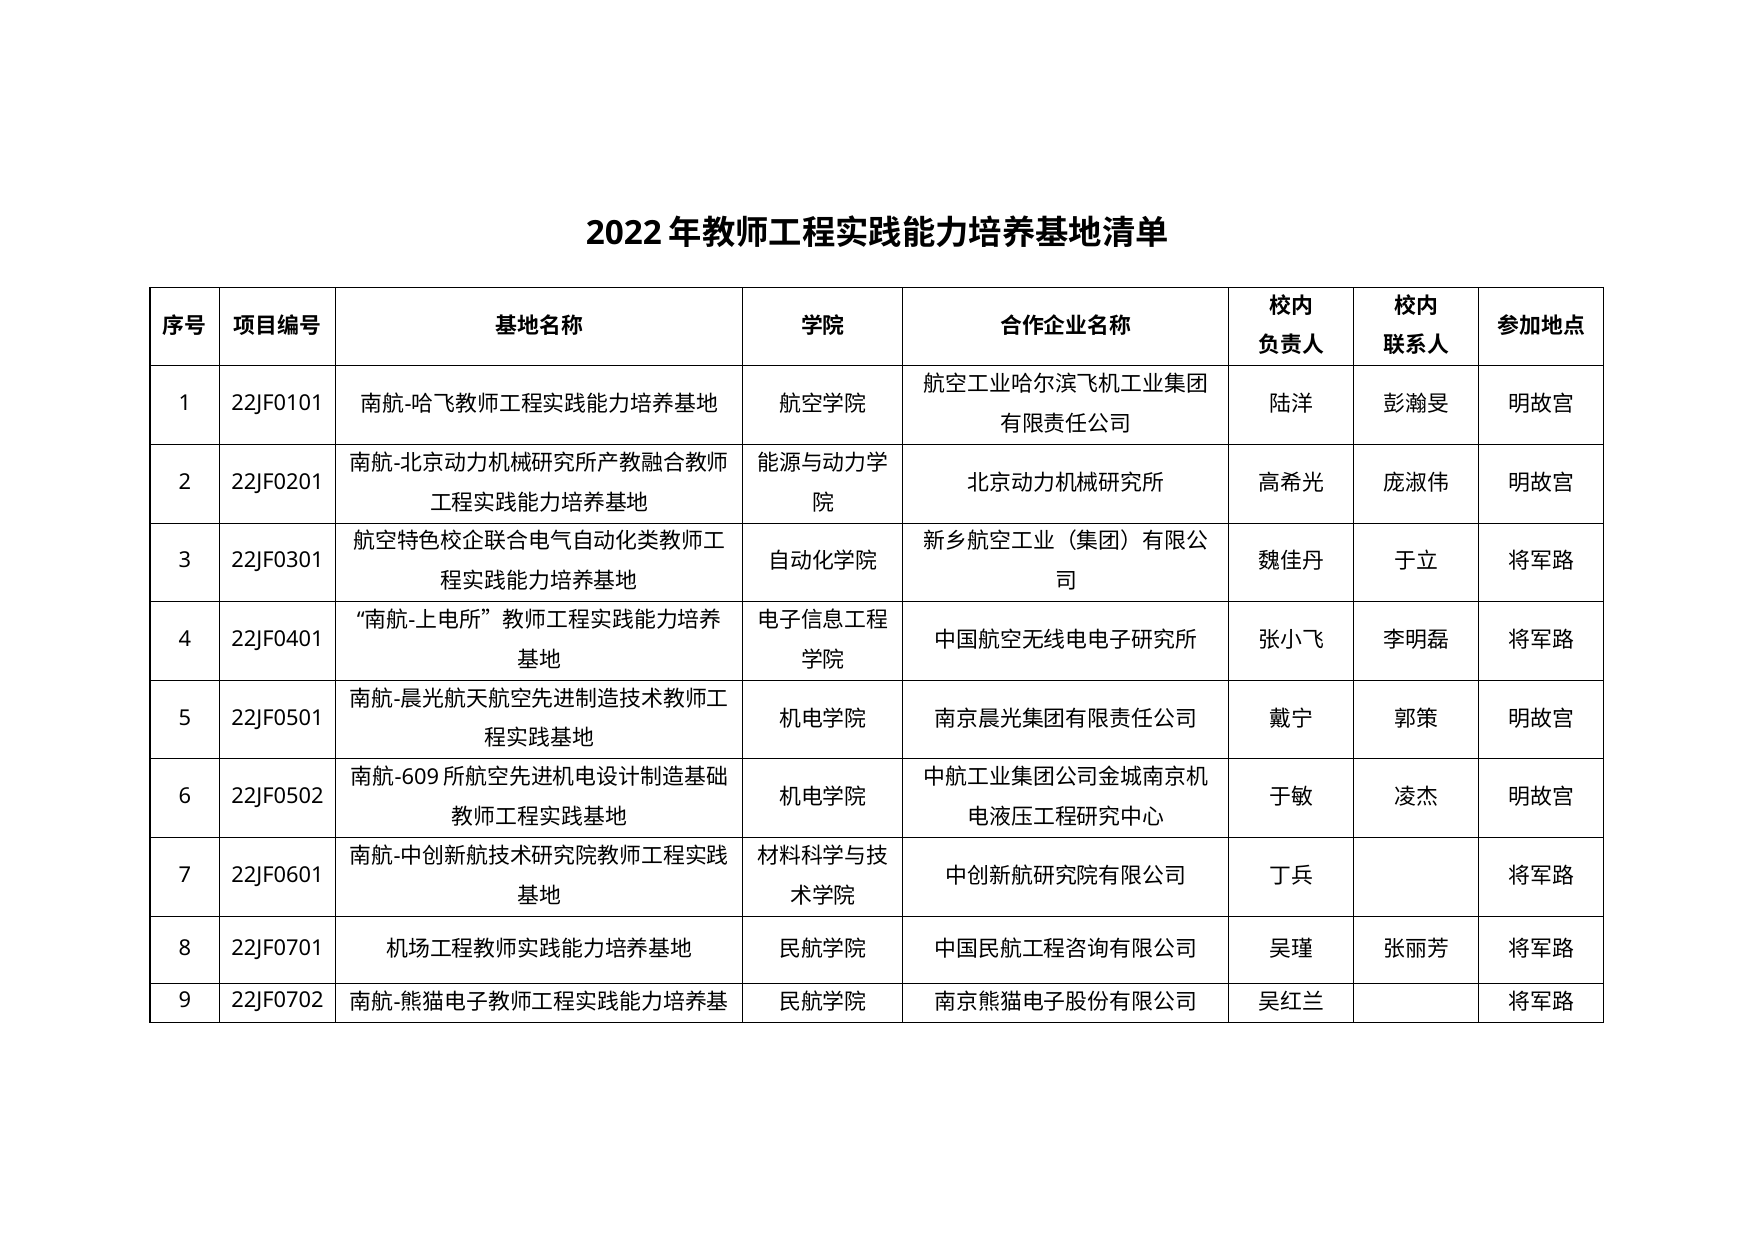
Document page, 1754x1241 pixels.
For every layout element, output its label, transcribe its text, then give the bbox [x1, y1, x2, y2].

table_cell 北京动力机械研究所 [903, 445, 1228, 522]
table_cell 民航学院 [743, 917, 902, 983]
table_cell 1 [151, 366, 219, 444]
table_cell 将军路 [1479, 917, 1603, 983]
table_cell 2 [151, 445, 219, 522]
table_cell 明故宫 [1479, 681, 1603, 758]
table_cell 机电学院 [743, 681, 902, 758]
table_cell 22JF0701 [220, 917, 335, 983]
table_cell 航空特色校企联合电气自动化类教师工程实践能力培养基地 [336, 524, 742, 601]
table_cell 南京熊猫电子股份有限公司 [903, 984, 1228, 1022]
table_cell 7 [151, 838, 219, 916]
table_cell 将军路 [1479, 838, 1603, 916]
table_cell 航空工业哈尔滨飞机工业集团有限责任公司 [903, 366, 1228, 444]
table_header 基地名称 [336, 288, 742, 365]
table_cell 22JF0502 [220, 759, 335, 837]
table_cell [1354, 838, 1478, 916]
table_cell 22JF0201 [220, 445, 335, 522]
table_header 合作企业名称 [903, 288, 1228, 365]
table_cell 22JF0301 [220, 524, 335, 601]
table_cell 于敏 [1229, 759, 1353, 837]
table_cell 4 [151, 602, 219, 680]
table_cell 吴瑾 [1229, 917, 1353, 983]
table_cell “南航-上电所”教师工程实践能力培养基地 [336, 602, 742, 680]
table_header 项目编号 [220, 288, 335, 365]
table_cell 李明磊 [1354, 602, 1478, 680]
table_cell 22JF0101 [220, 366, 335, 444]
table_cell 22JF0702 [220, 984, 335, 1022]
table_cell 22JF0501 [220, 681, 335, 758]
table_cell 材料科学与技术学院 [743, 838, 902, 916]
table_cell 6 [151, 759, 219, 837]
table_cell 中国航空无线电电子研究所 [903, 602, 1228, 680]
table_cell 中航工业集团公司金城南京机电液压工程研究中心 [903, 759, 1228, 837]
table_cell 南航-熊猫电子教师工程实践能力培养基地 [336, 984, 742, 1022]
table_cell 能源与动力学院 [743, 445, 902, 522]
table_cell 电子信息工程学院 [743, 602, 902, 680]
table_cell 机电学院 [743, 759, 902, 837]
table_header 校内 负责人 [1229, 288, 1353, 365]
table_cell 南航-中创新航技术研究院教师工程实践基地 [336, 838, 742, 916]
table_cell 丁兵 [1229, 838, 1353, 916]
table_cell 5 [151, 681, 219, 758]
table_cell 3 [151, 524, 219, 601]
table_cell 将军路 [1479, 984, 1603, 1022]
table_cell 南京晨光集团有限责任公司 [903, 681, 1228, 758]
table_cell 吴红兰 [1229, 984, 1353, 1022]
table_header 学院 [743, 288, 902, 365]
table_cell 将军路 [1479, 602, 1603, 680]
table_cell 明故宫 [1479, 445, 1603, 522]
table_cell 明故宫 [1479, 366, 1603, 444]
table_cell 中创新航研究院有限公司 [903, 838, 1228, 916]
table_cell 南航-609所航空先进机电设计制造基础教师工程实践基地 [336, 759, 742, 837]
table_header 序号 [151, 288, 219, 365]
table_cell 凌杰 [1354, 759, 1478, 837]
table_cell 魏佳丹 [1229, 524, 1353, 601]
table_cell 张丽芳 [1354, 917, 1478, 983]
table_cell 9 [151, 984, 219, 1022]
table_cell 自动化学院 [743, 524, 902, 601]
table_cell 将军路 [1479, 524, 1603, 601]
table_cell 中国民航工程咨询有限公司 [903, 917, 1228, 983]
table_cell 新乡航空工业（集团）有限公司 [903, 524, 1228, 601]
table_header 校内 联系人 [1354, 288, 1478, 365]
table_cell 郭策 [1354, 681, 1478, 758]
table_cell 张小飞 [1229, 602, 1353, 680]
table_cell 明故宫 [1479, 759, 1603, 837]
table_cell 8 [151, 917, 219, 983]
table_header 参加地点 [1479, 288, 1603, 365]
table_cell 于立 [1354, 524, 1478, 601]
table_cell 机场工程教师实践能力培养基地 [336, 917, 742, 983]
table_cell 航空学院 [743, 366, 902, 444]
table_cell 南航-北京动力机械研究所产教融合教师工程实践能力培养基地 [336, 445, 742, 522]
table_cell 22JF0401 [220, 602, 335, 680]
table_cell [1354, 984, 1478, 1022]
table_cell 22JF0601 [220, 838, 335, 916]
table_cell 陆洋 [1229, 366, 1353, 444]
table_cell 高希光 [1229, 445, 1353, 522]
table_cell 庞淑伟 [1354, 445, 1478, 522]
table_cell 南航-晨光航天航空先进制造技术教师工程实践基地 [336, 681, 742, 758]
text 2022年教师工程实践能力培养基地清单 [150, 198, 1604, 263]
table_cell 戴宁 [1229, 681, 1353, 758]
table_cell 民航学院 [743, 984, 902, 1022]
table_cell 南航-哈飞教师工程实践能力培养基地 [336, 366, 742, 444]
table_cell 彭瀚旻 [1354, 366, 1478, 444]
